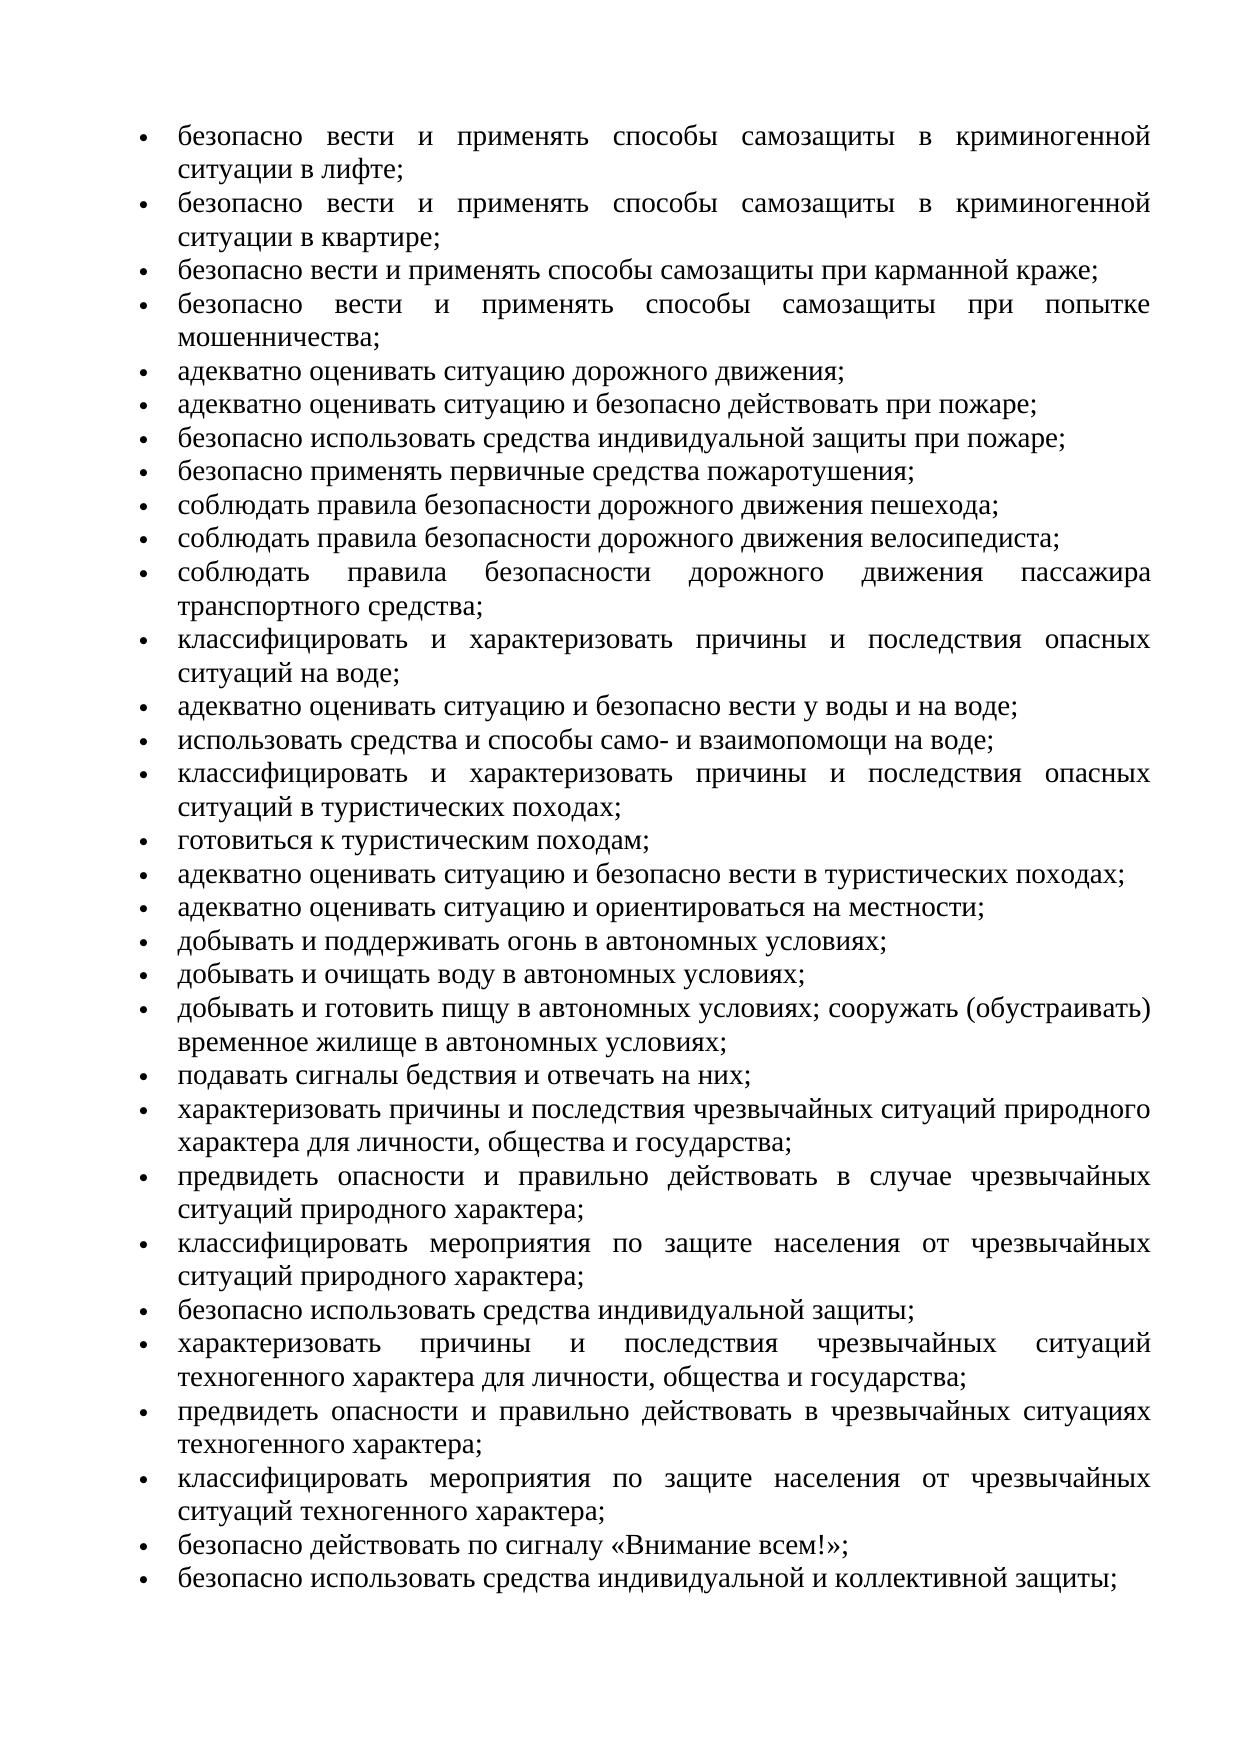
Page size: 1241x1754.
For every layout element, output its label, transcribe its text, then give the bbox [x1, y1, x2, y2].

list использовать средства и способы само- и взаимопомощи на воде; [140, 722, 1152, 755]
list безопасно вести и применять способы самозащиты при попытке мошенничества; [140, 286, 1152, 353]
list адекватно оценивать ситуацию и ориентироваться на местности; [140, 889, 1152, 923]
list безопасно вести и применять способы самозащиты при карманной краже; [140, 252, 1152, 286]
list безопасно вести и применять способы самозащиты в криминогенной ситуации в лифте; [140, 118, 1152, 185]
list адекватно оценивать ситуацию дорожного движения; [140, 353, 1152, 386]
list безопасно вести и применять способы самозащиты в криминогенной ситуации в квартире; [140, 185, 1152, 252]
list безопасно использовать средства индивидуальной и коллективной защиты; [140, 1560, 1152, 1594]
list подавать сигналы бедствия и отвечать на них; [140, 1057, 1152, 1091]
list адекватно оценивать ситуацию и безопасно вести в туристических походах; [140, 856, 1152, 889]
list добывать и готовить пищу в автономных условиях; сооружать (обустраивать) временное жилище в автономных условиях; [140, 990, 1152, 1057]
list безопасно использовать средства индивидуальной защиты; [140, 1292, 1152, 1326]
list соблюдать правила безопасности дорожного движения велосипедиста; [140, 521, 1152, 554]
list безопасно использовать средства индивидуальной защиты при пожаре; [140, 420, 1152, 453]
list характеризовать причины и последствия чрезвычайных ситуаций техногенного характера для личности, общества и государства; [140, 1326, 1152, 1393]
list соблюдать правила безопасности дорожного движения пассажира транспортного средства; [140, 554, 1152, 621]
list классифицировать и характеризовать причины и последствия опасных ситуаций в туристических походах; [140, 755, 1152, 822]
list характеризовать причины и последствия чрезвычайных ситуаций природного характера для личности, общества и государства; [140, 1091, 1152, 1158]
list классифицировать мероприятия по защите населения от чрезвычайных ситуаций природного характера; [140, 1225, 1152, 1292]
list классифицировать и характеризовать причины и последствия опасных ситуаций на воде; [140, 621, 1152, 688]
list классифицировать мероприятия по защите населения от чрезвычайных ситуаций техногенного характера; [140, 1460, 1152, 1527]
list безопасно применять первичные средства пожаротушения; [140, 453, 1152, 487]
list добывать и очищать воду в автономных условиях; [140, 957, 1152, 990]
list готовиться к туристическим походам; [140, 822, 1152, 856]
list адекватно оценивать ситуацию и безопасно вести у воды и на воде; [140, 688, 1152, 722]
list предвидеть опасности и правильно действовать в случае чрезвычайных ситуаций природного характера; [140, 1158, 1152, 1225]
list предвидеть опасности и правильно действовать в чрезвычайных ситуациях техногенного характера; [140, 1393, 1152, 1460]
list добывать и поддерживать огонь в автономных условиях; [140, 923, 1152, 957]
list соблюдать правила безопасности дорожного движения пешехода; [140, 487, 1152, 521]
list адекватно оценивать ситуацию и безопасно действовать при пожаре; [140, 386, 1152, 420]
list безопасно действовать по сигналу «Внимание всем!»; [140, 1527, 1152, 1560]
